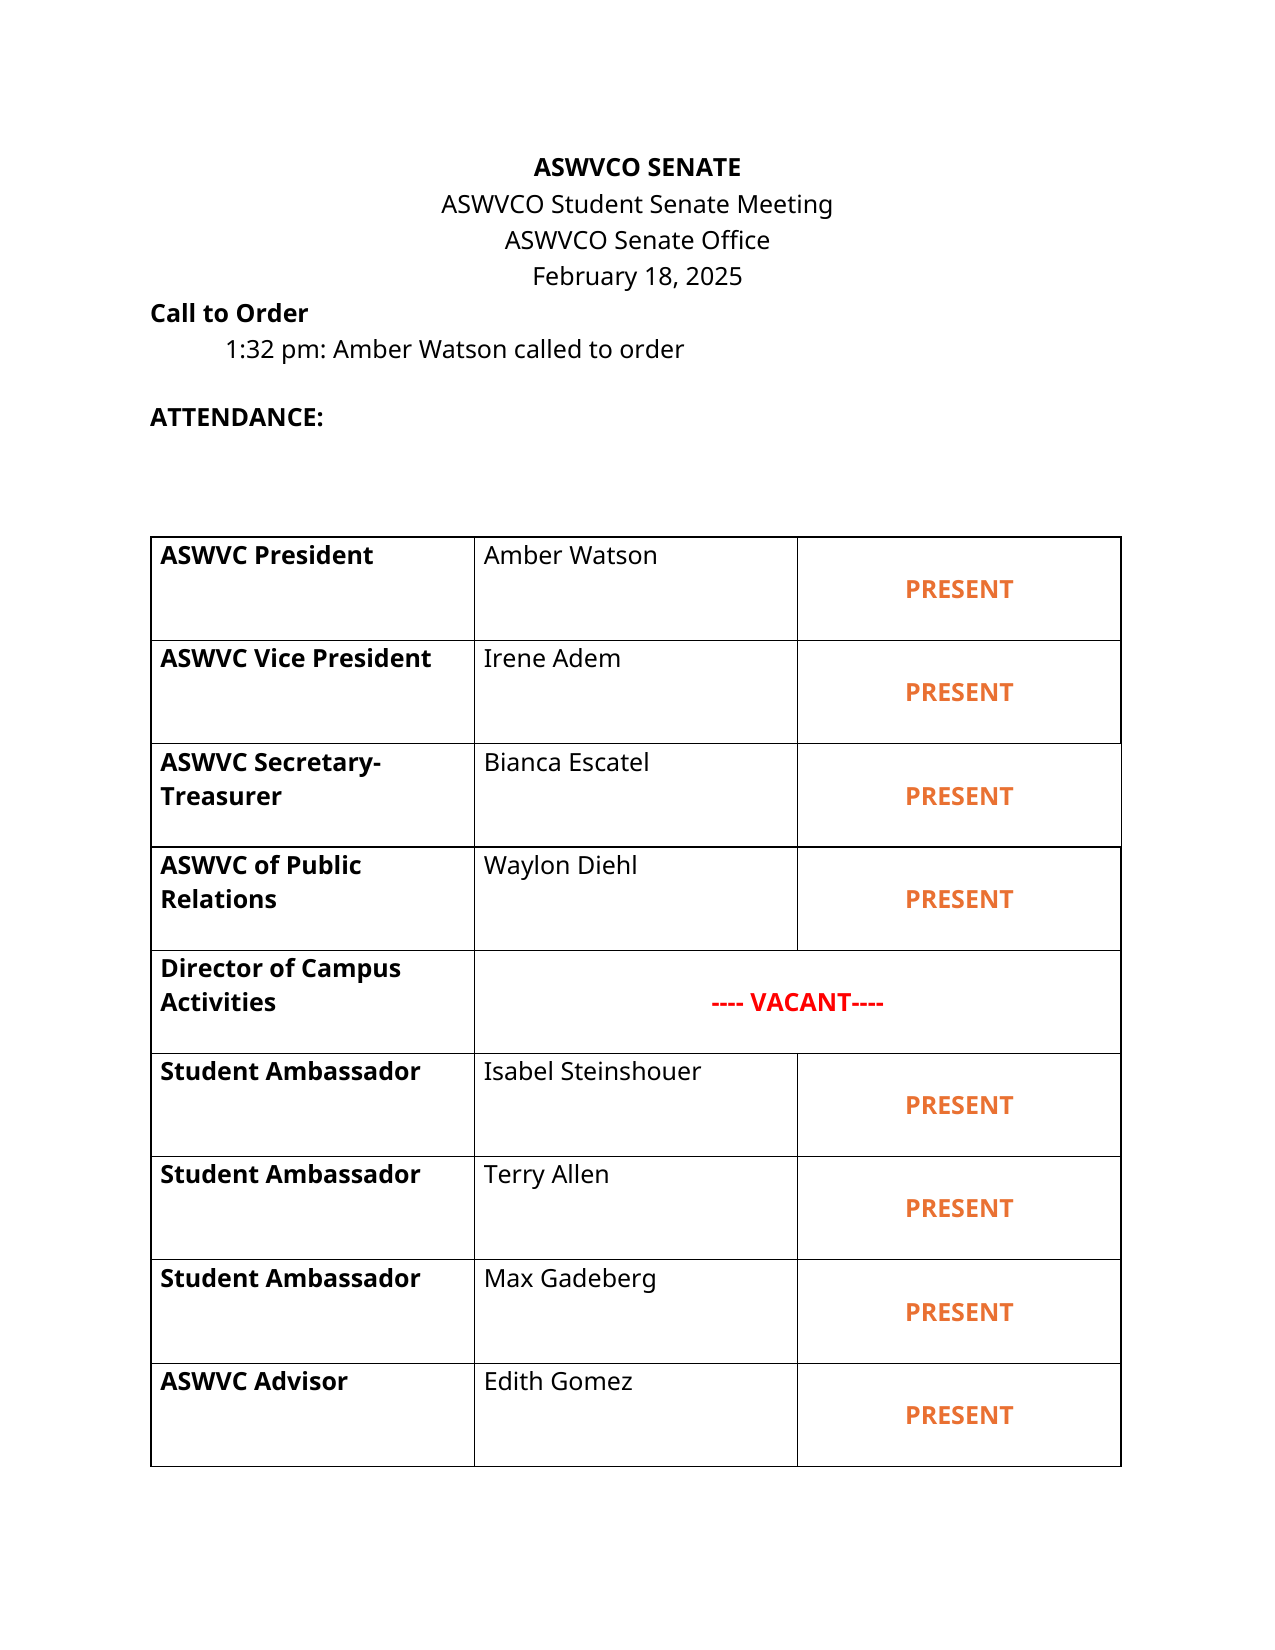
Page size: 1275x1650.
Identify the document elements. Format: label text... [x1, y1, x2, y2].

table_cell Director of Campus Activities [152, 951, 474, 1053]
table_header ASWVC President [152, 538, 474, 640]
table_cell ---- VACANT---- [475, 951, 1120, 1053]
table_cell PRESENT [798, 641, 1120, 743]
text ASWVCO Senate Office [150, 223, 1125, 257]
table_cell PRESENT [798, 848, 1120, 949]
table_header Amber Watson [475, 538, 797, 640]
table_cell Edith Gomez [475, 1364, 797, 1466]
table_cell PRESENT [798, 1054, 1120, 1156]
table_header PRESENT [798, 538, 1120, 640]
table_cell Terry Allen [475, 1157, 797, 1259]
table_cell Bianca Escatel [475, 744, 797, 846]
text 1:32 pm: Amber Watson called to order [150, 332, 1125, 366]
table_cell Student Ambassador [152, 1157, 474, 1259]
table_cell ASWVC of Public Relations [152, 848, 474, 949]
table_cell Max Gadeberg [475, 1260, 797, 1362]
table_cell Isabel Steinshouer [475, 1054, 797, 1156]
table_cell PRESENT [798, 1364, 1120, 1466]
table_cell ASWVC Secretary-Treasurer [152, 744, 474, 846]
table_cell Student Ambassador [152, 1054, 474, 1156]
table_cell ASWVC Advisor [152, 1364, 474, 1466]
text February 18, 2025 [150, 259, 1125, 293]
table_cell PRESENT [798, 744, 1121, 846]
table_cell PRESENT [798, 1260, 1120, 1362]
text ATTENDANCE: [150, 400, 1125, 434]
table_cell ASWVC Vice President [152, 641, 474, 743]
text ASWVCO SENATE [150, 150, 1125, 184]
table_cell Irene Adem [475, 641, 797, 743]
text Call to Order [150, 295, 1125, 329]
text ASWVCO Student Senate Meeting [150, 186, 1125, 220]
table_cell PRESENT [798, 1157, 1120, 1259]
table_cell Student Ambassador [152, 1260, 474, 1362]
table_cell Waylon Diehl [475, 848, 797, 949]
